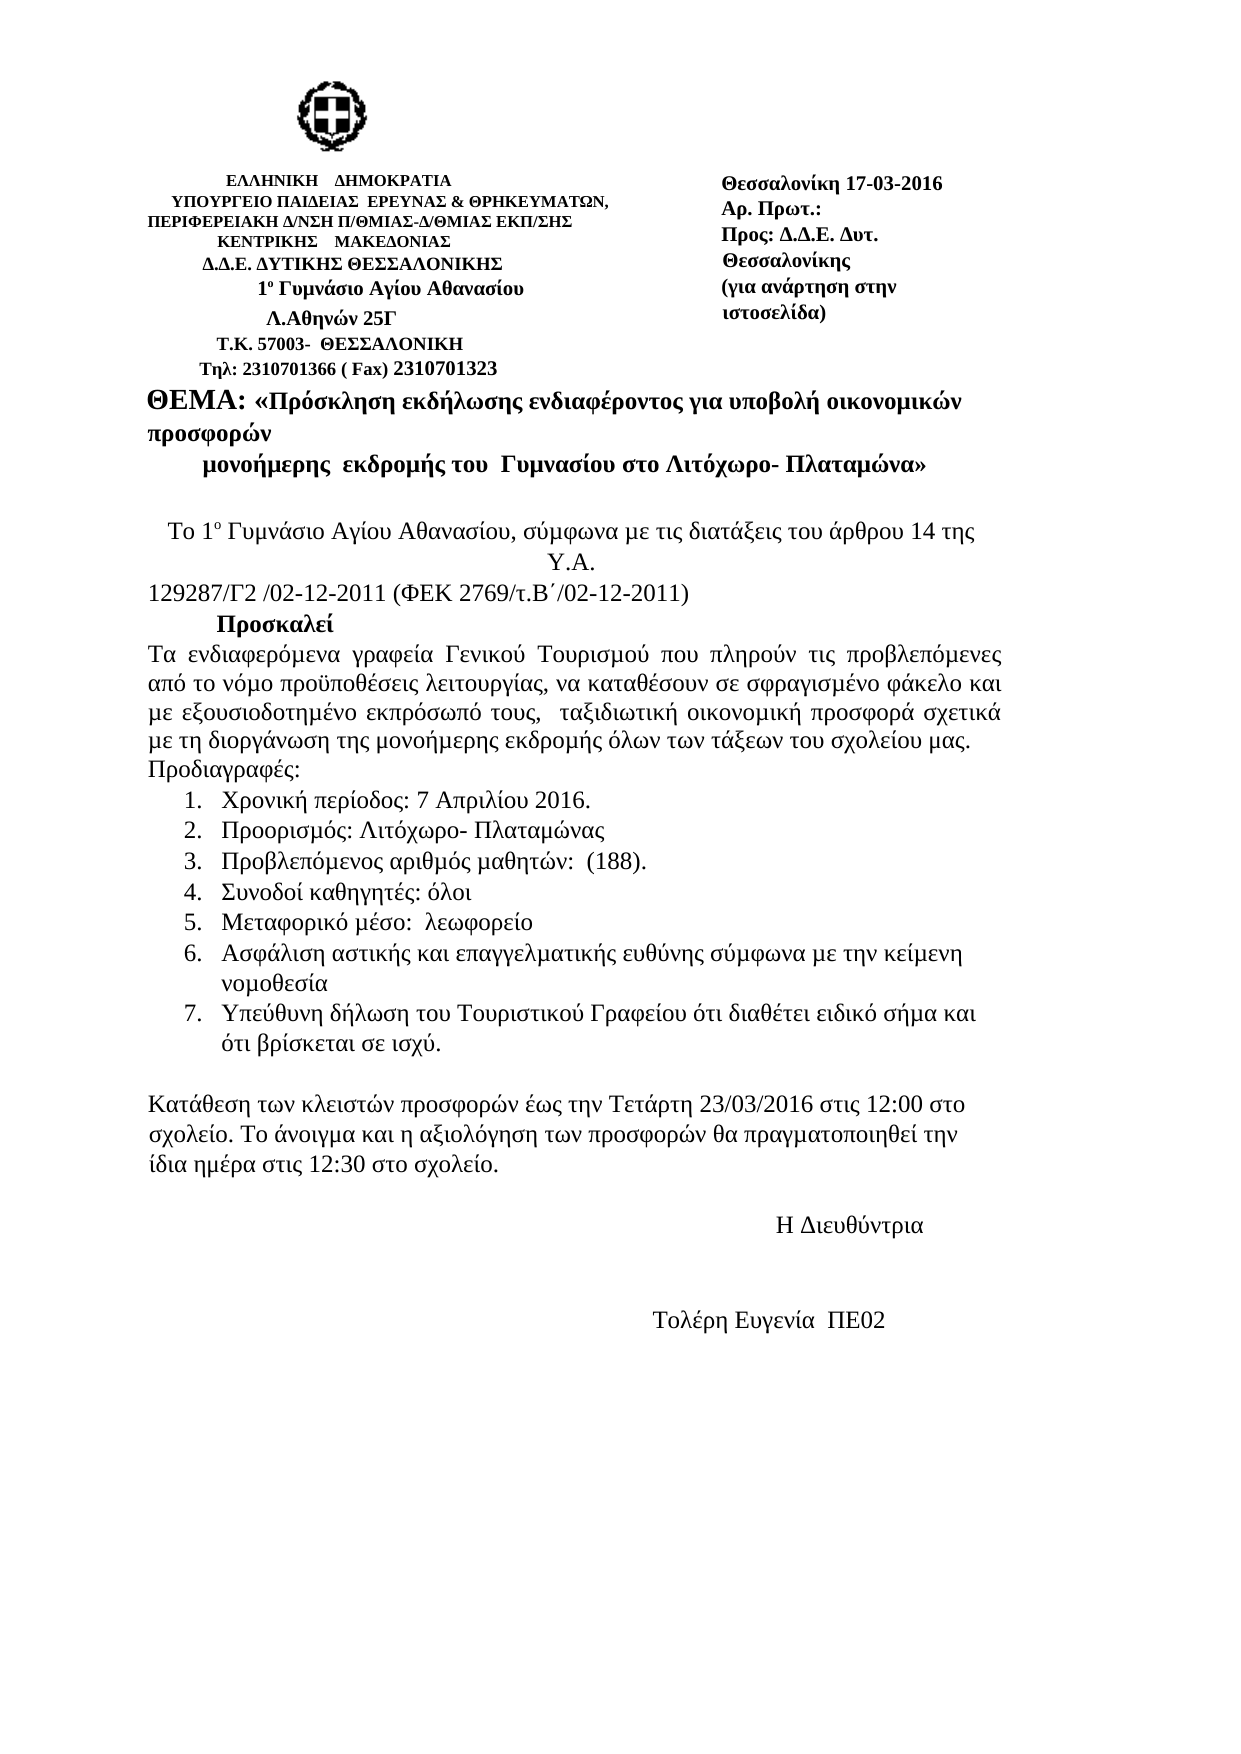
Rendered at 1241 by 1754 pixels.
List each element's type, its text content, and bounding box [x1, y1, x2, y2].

text ΘΕΜΑ: «Πρόσκληση εκδήλωσης ενδιαφέροντος για υποβολή οικονομικών προσφορών [146, 382, 1002, 447]
text Προς: ∆.∆.Ε. ∆υτ. Θεσσαλονίκης [721, 222, 1002, 272]
list Ασφάλιση αστικής και επαγγελµατικής ευθύνης σύµφωνα µε την κείµενη νοµοθεσία [184, 938, 1002, 996]
text ΚΕΝΤΡΙΚΗΣ ΜΑΚΕ∆ΟΝΙΑΣ [146, 232, 612, 251]
text Τηλ: 2310701366 ( Fax) 2310701323 [148, 356, 612, 380]
text 129287/Γ2 /02-12-2011 (ΦΕΚ 2769/τ.Β΄/02-12-2011) [148, 578, 1002, 607]
list Προβλεπόµενος αριθµός µαθητών: (188). [184, 846, 1002, 875]
subtitle ∆.∆.Ε. ∆ΥΤΙΚΗΣ ΘΕΣΣΑΛΟΝΙΚΗΣ [146, 252, 612, 274]
text Προδιαγραφές: [148, 754, 1002, 783]
text Αρ. Πρωτ.: [721, 196, 1002, 220]
text ΕΛΛΗΝΙΚΗ ∆ΗΜΟΚΡΑΤΙA [146, 171, 612, 190]
list Χρονική περίοδος: 7 Απριλίου 2016. [184, 785, 1002, 814]
picture [282, 77, 378, 167]
text Προσκαλεί [148, 609, 1002, 638]
text Η Διευθύντρια [148, 1210, 1002, 1239]
subtitle Λ.Αθηνών 25Γ [146, 306, 612, 330]
text Το 1ο Γυμνάσιο Αγίου Αθανασίου, σύµφωνα µε τις διατάξεις του άρθρου 14 της Υ.Α. [148, 516, 994, 576]
text Τολέρη Ευγενία ΠΕ02 [148, 1306, 1002, 1334]
list Συνοδοί καθηγητές: όλοι [184, 877, 1002, 906]
text ΥΠΟΥΡΓΕΙΟ ΠΑΙ∆ΕΙΑΣ ΕΡΕΥΝΑΣ & ΘΡΗΚΕΥΜΑΤΩΝ, ΠΕΡΙΦΕΡΕΙΑΚΗ ∆/ΝΣΗ Π/ΘΜΙΑΣ-∆/ΘΜΙΑΣ ΕΚΠ/ΣΗΣ [146, 192, 612, 231]
text Κατάθεση των κλειστών προσφορών έως την Τετάρτη 23/03/2016 στις 12:00 στο σχολείο. Το άνοιγμα και η αξιολόγηση των προσφορών θα πραγµατοποιηθεί την ίδια ημέρα στις 12:30 στο σχολείο. [148, 1089, 1002, 1177]
subtitle Τ.Κ. 57003- ΘΕΣΣΑΛΟΝΙΚΗ [146, 333, 612, 354]
list Μεταφορικό µέσο: λεωφορείο [184, 907, 1002, 936]
list Προορισµός: Λιτόχωρο- Πλαταμώνας [184, 816, 1002, 844]
text Θεσσαλονίκη 17-03-2016 [721, 170, 1002, 194]
list Υπεύθυνη δήλωση του Τουριστικού Γραφείου ότι διαθέτει ειδικό σήµα και ότι βρίσκεται σε ισχύ. [184, 998, 1002, 1057]
text Τα ενδιαφερόµενα γραφεία Γενικού Τουρισµού που πληρούν τις προβλεπόµενες από το νόµο προϋποθέσεις λειτουργίας, να καταθέσουν σε σφραγισµένο φάκελο και µε εξουσιοδοτηµένο εκπρόσωπό τους, ταξιδιωτική οικονοµική προσφορά σχετικά µε τη διοργάνωση της μονοήµερης εκδροµής όλων των τάξεων του σχολείου μας. [148, 640, 1002, 754]
text (για ανάρτηση στην ιστοσελίδα) [721, 274, 1002, 324]
text μονοήμερης εκδροµής του Γυμνασίου στο Λιτόχωρο- Πλαταμώνα» [146, 449, 1002, 478]
text 1ο Γυμνάσιο Αγίου Αθανασίου [148, 276, 612, 300]
